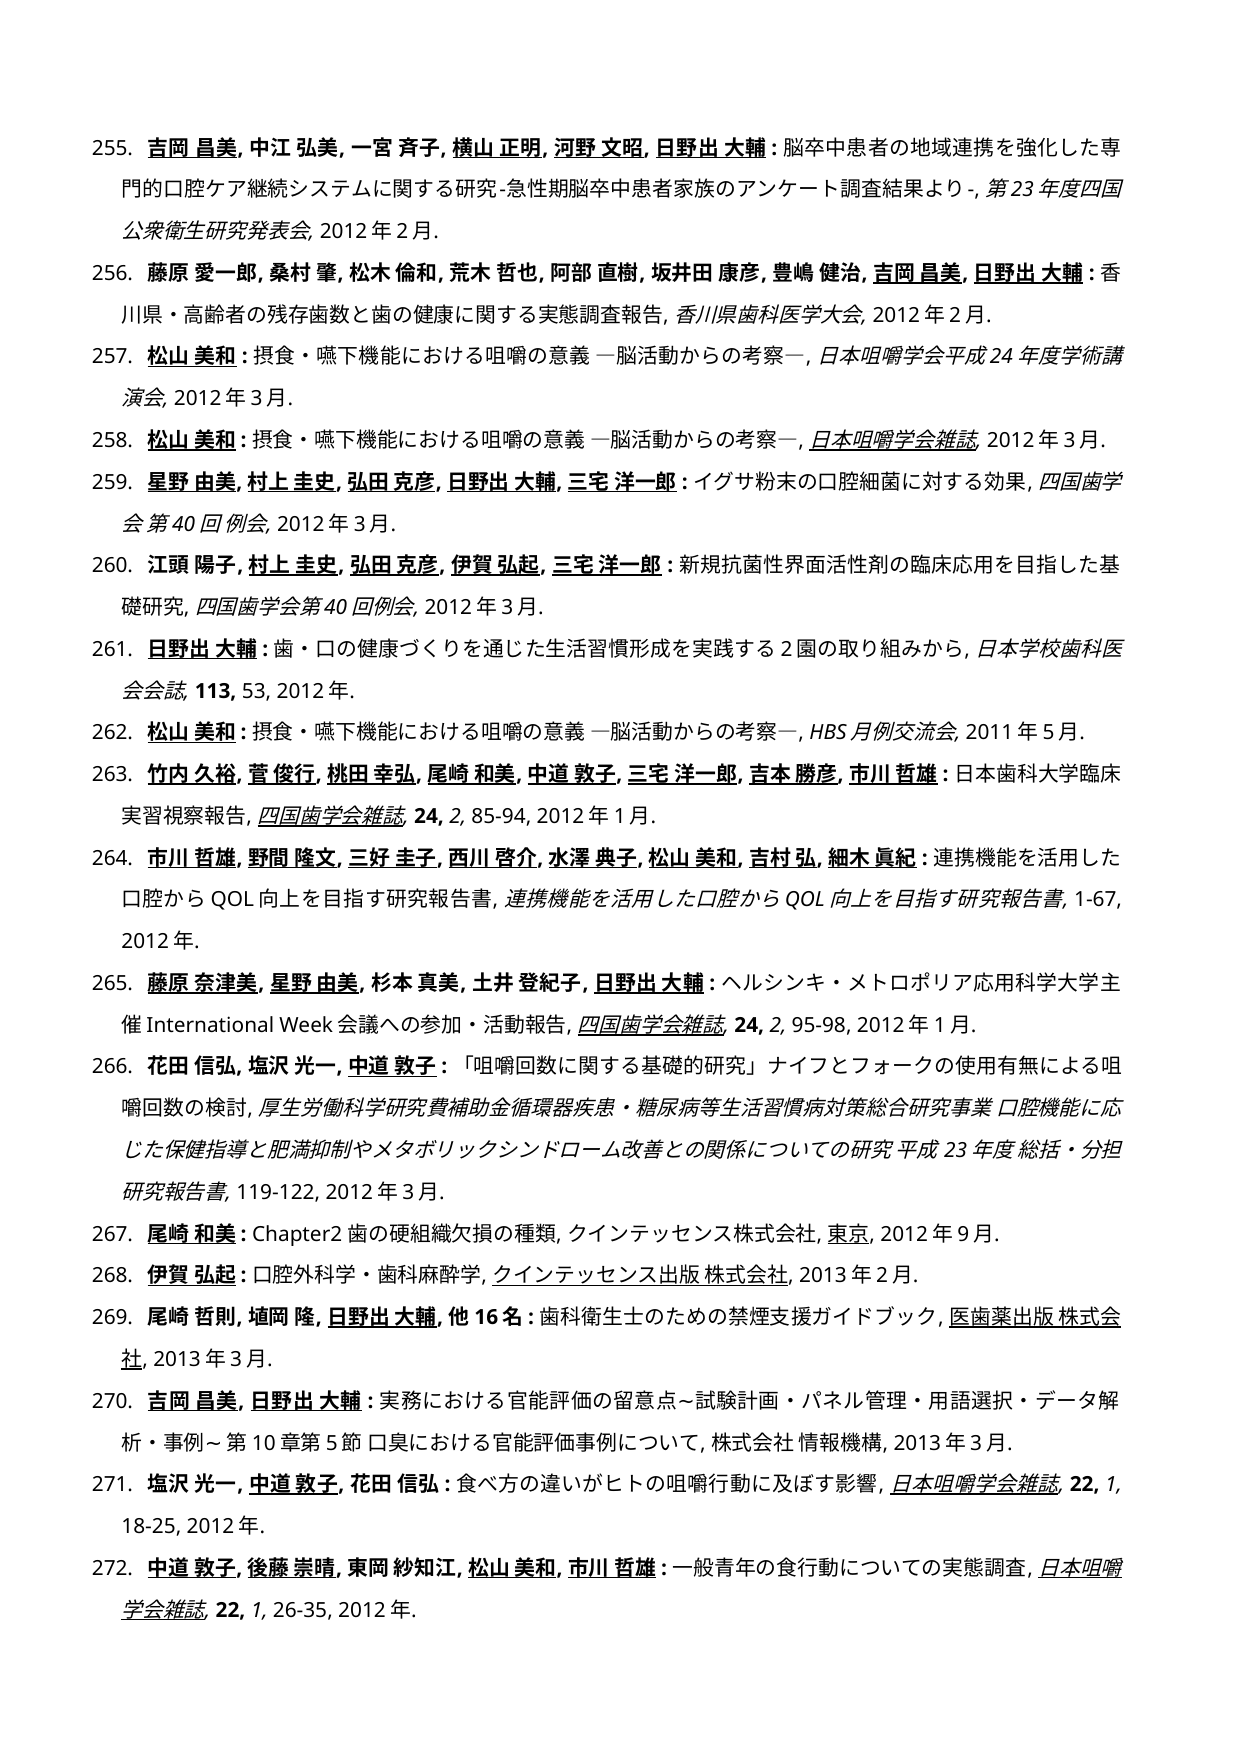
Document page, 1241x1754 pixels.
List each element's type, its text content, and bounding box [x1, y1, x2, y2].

list 吉岡 昌美, 中江 弘美, 一宮 斉子, 横山 正明, 河野 文昭, 日野出 大輔 : 脳卒中患者の地域連携を強化した専門的口腔ケア継続システムに関する研究-急性期脳卒中患者家族のアンケート調査結果より-, 第23年度四国公衆衛生研究発表会, 2012年2月. [92, 125, 1122, 250]
list 尾崎 哲則, 埴岡 隆, 日野出 大輔, 他 16名 : 歯科衛生士のための禁煙支援ガイドブック, 医歯薬出版 株式会社, 2013年3月. [92, 1295, 1122, 1378]
list 松山 美和 : 摂食・嚥下機能における咀嚼の意義 ―脳活動からの考察―, 日本咀嚼学会雑誌, 2012年3月. [92, 417, 1122, 459]
list 吉岡 昌美, 日野出 大輔 : 実務における官能評価の留意点∼試験計画・パネル管理・用語選択・データ解析・事例∼ 第10章第5節 口臭における官能評価事例について, 株式会社 情報機構, 2013年3月. [92, 1378, 1122, 1462]
list 中道 敦子, 後藤 崇晴, 東岡 紗知江, 松山 美和, 市川 哲雄 : 一般青年の食行動についての実態調査, 日本咀嚼学会雑誌, 22, 1, 26-35, 2012年. [92, 1545, 1122, 1629]
list 松山 美和 : 摂食・嚥下機能における咀嚼の意義 ―脳活動からの考察―, HBS月例交流会, 2011年5月. [92, 710, 1122, 752]
list 日野出 大輔 : 歯・口の健康づくりを通じた生活習慣形成を実践する2園の取り組みから, 日本学校歯科医会会誌, 113, 53, 2012年. [92, 626, 1122, 710]
list 星野 由美, 村上 圭史, 弘田 克彦, 日野出 大輔, 三宅 洋一郎 : イグサ粉末の口腔細菌に対する効果, 四国歯学会 第40回 例会, 2012年3月. [92, 459, 1122, 543]
list 藤原 奈津美, 星野 由美, 杉本 真美, 土井 登紀子, 日野出 大輔 : ヘルシンキ・メトロポリア応用科学大学主催International Week会議への参加・活動報告, 四国歯学会雑誌, 24, 2, 95-98, 2012年1月. [92, 961, 1122, 1044]
list 尾崎 和美 : Chapter2 歯の硬組織欠損の種類, クインテッセンス株式会社, 東京, 2012年9月. [92, 1211, 1122, 1253]
list 藤原 愛一郎, 桑村 肇, 松木 倫和, 荒木 哲也, 阿部 直樹, 坂井田 康彦, 豊嶋 健治, 吉岡 昌美, 日野出 大輔 : 香川県・高齢者の残存歯数と歯の健康に関する実態調査報告, 香川県歯科医学大会, 2012年2月. [92, 250, 1122, 334]
list 花田 信弘, 塩沢 光一, 中道 敦子 : 「咀嚼回数に関する基礎的研究」ナイフとフォークの使用有無による咀嚼回数の検討, 厚生労働科学研究費補助金循環器疾患・糖尿病等生活習慣病対策総合研究事業 口腔機能に応じた保健指導と肥満抑制やメタボリックシンドローム改善との関係についての研究 平成23年度 総括・分担研究報告書, 119-122, 2012年3月. [92, 1044, 1122, 1211]
list 塩沢 光一, 中道 敦子, 花田 信弘 : 食べ方の違いがヒトの咀嚼行動に及ぼす影響, 日本咀嚼学会雑誌, 22, 1, 18-25, 2012年. [92, 1462, 1122, 1545]
list 松山 美和 : 摂食・嚥下機能における咀嚼の意義 ―脳活動からの考察―, 日本咀嚼学会平成24年度学術講演会, 2012年3月. [92, 334, 1122, 417]
list 江頭 陽子, 村上 圭史, 弘田 克彦, 伊賀 弘起, 三宅 洋一郎 : 新規抗菌性界面活性剤の臨床応用を目指した基礎研究, 四国歯学会第40回例会, 2012年3月. [92, 543, 1122, 626]
list 伊賀 弘起 : 口腔外科学・歯科麻酔学, クインテッセンス出版 株式会社, 2013年2月. [92, 1253, 1122, 1295]
list 竹内 久裕, 菅 俊行, 桃田 幸弘, 尾崎 和美, 中道 敦子, 三宅 洋一郎, 吉本 勝彦, 市川 哲雄 : 日本歯科大学臨床実習視察報告, 四国歯学会雑誌, 24, 2, 85-94, 2012年1月. [92, 752, 1122, 835]
list 市川 哲雄, 野間 隆文, 三好 圭子, 西川 啓介, 水澤 典子, 松山 美和, 吉村 弘, 細木 眞紀 : 連携機能を活用した口腔からQOL向上を目指す研究報告書, 連携機能を活用した口腔からQOL向上を目指す研究報告書, 1-67, 2012年. [92, 835, 1122, 961]
